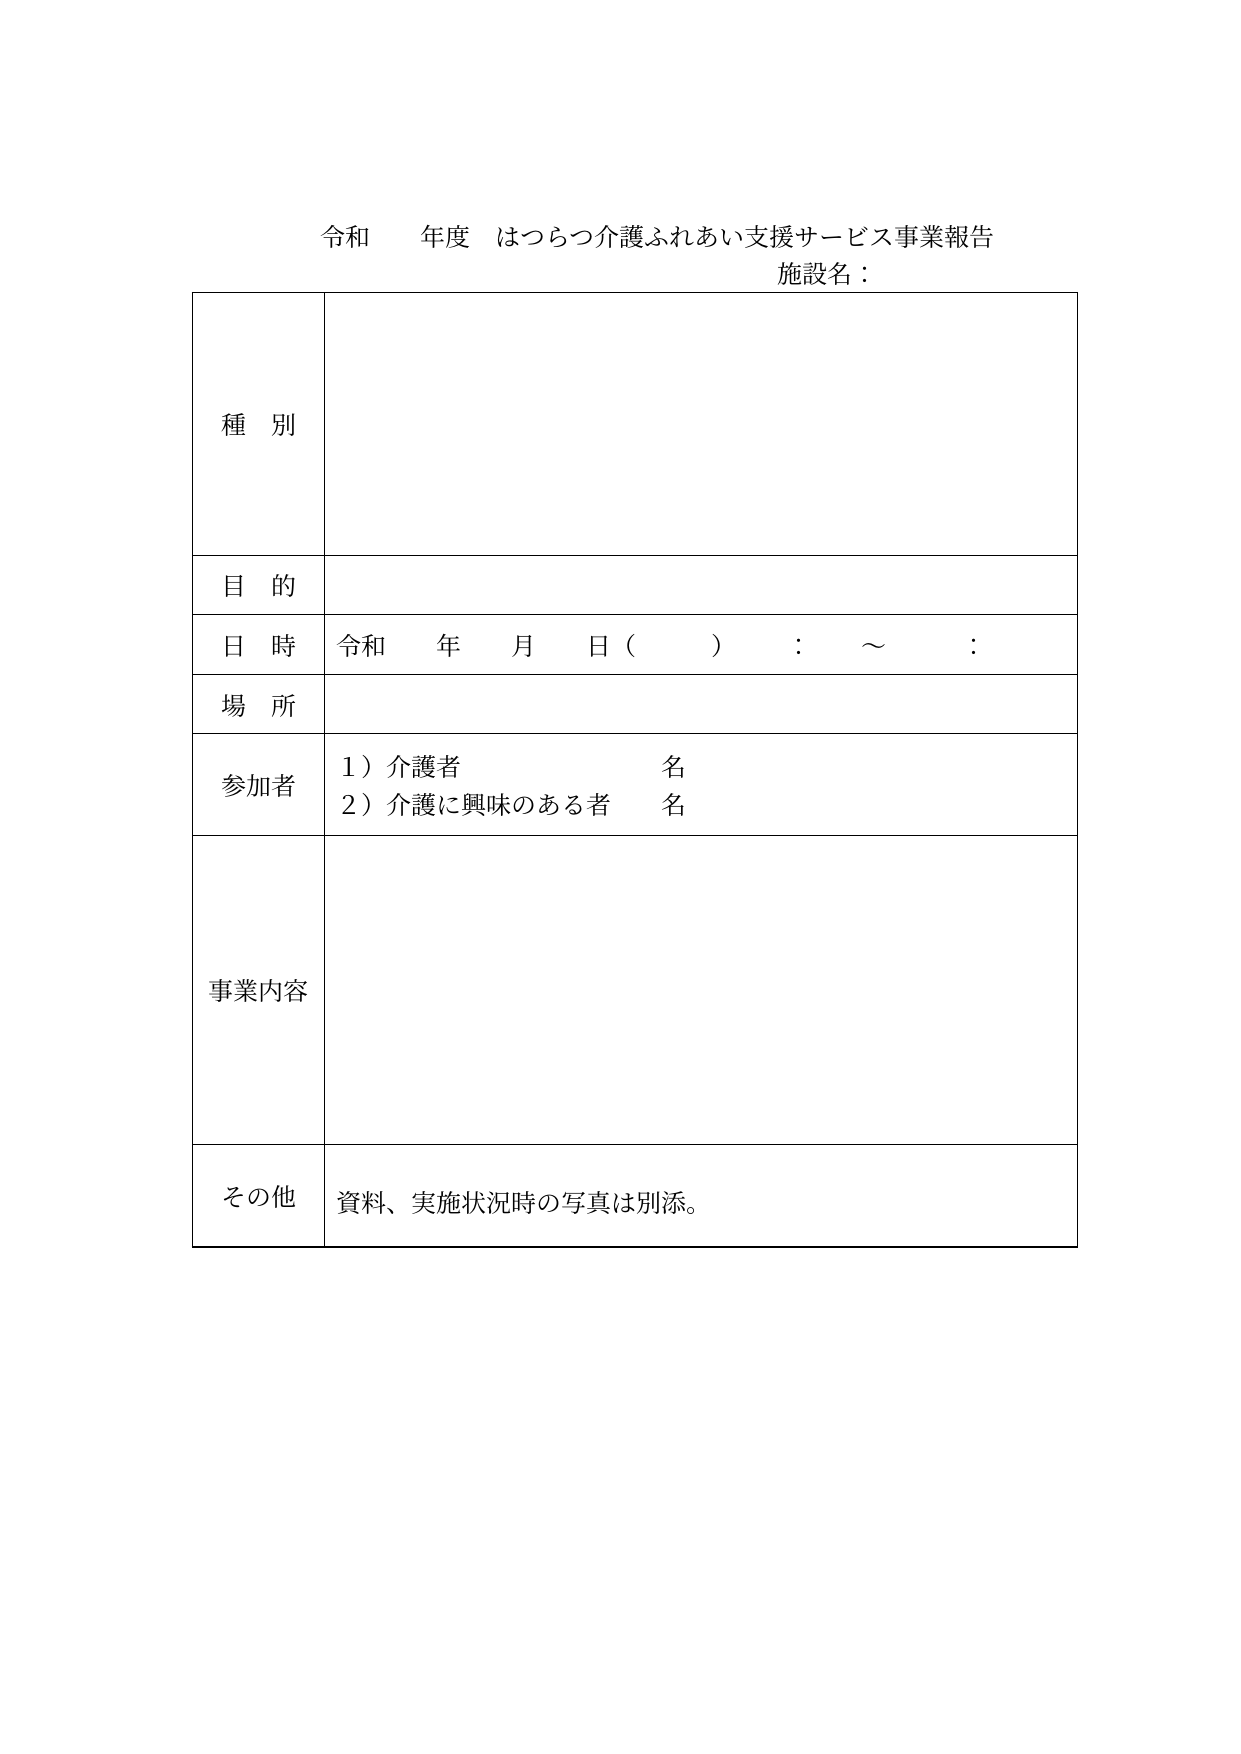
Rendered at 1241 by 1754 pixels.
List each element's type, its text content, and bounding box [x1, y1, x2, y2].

table_cell その他 [193, 1145, 324, 1246]
table_cell 資料、実施状況時の写真は別添。 [325, 1145, 1077, 1246]
table_cell １）介護者 名 ２）介護に興味のある者 名 [325, 734, 1077, 835]
table_cell [325, 675, 1077, 733]
table_header 種 別 [193, 293, 324, 555]
text 施設名： [177, 254, 1137, 292]
table_cell 目 的 [193, 556, 324, 614]
table_header [325, 293, 1077, 555]
table_cell 事業内容 [193, 836, 324, 1144]
table_cell [325, 836, 1077, 1144]
text 令和 年度 はつらつ介護ふれあい支援サービス事業報告 [177, 217, 1137, 254]
table_cell [325, 556, 1077, 614]
table_cell 日 時 [193, 615, 324, 674]
table_cell 参加者 [193, 734, 324, 835]
table_cell 令和 年 月 日（ ） ： ～ ： [325, 615, 1077, 674]
table_cell 場 所 [193, 675, 324, 733]
